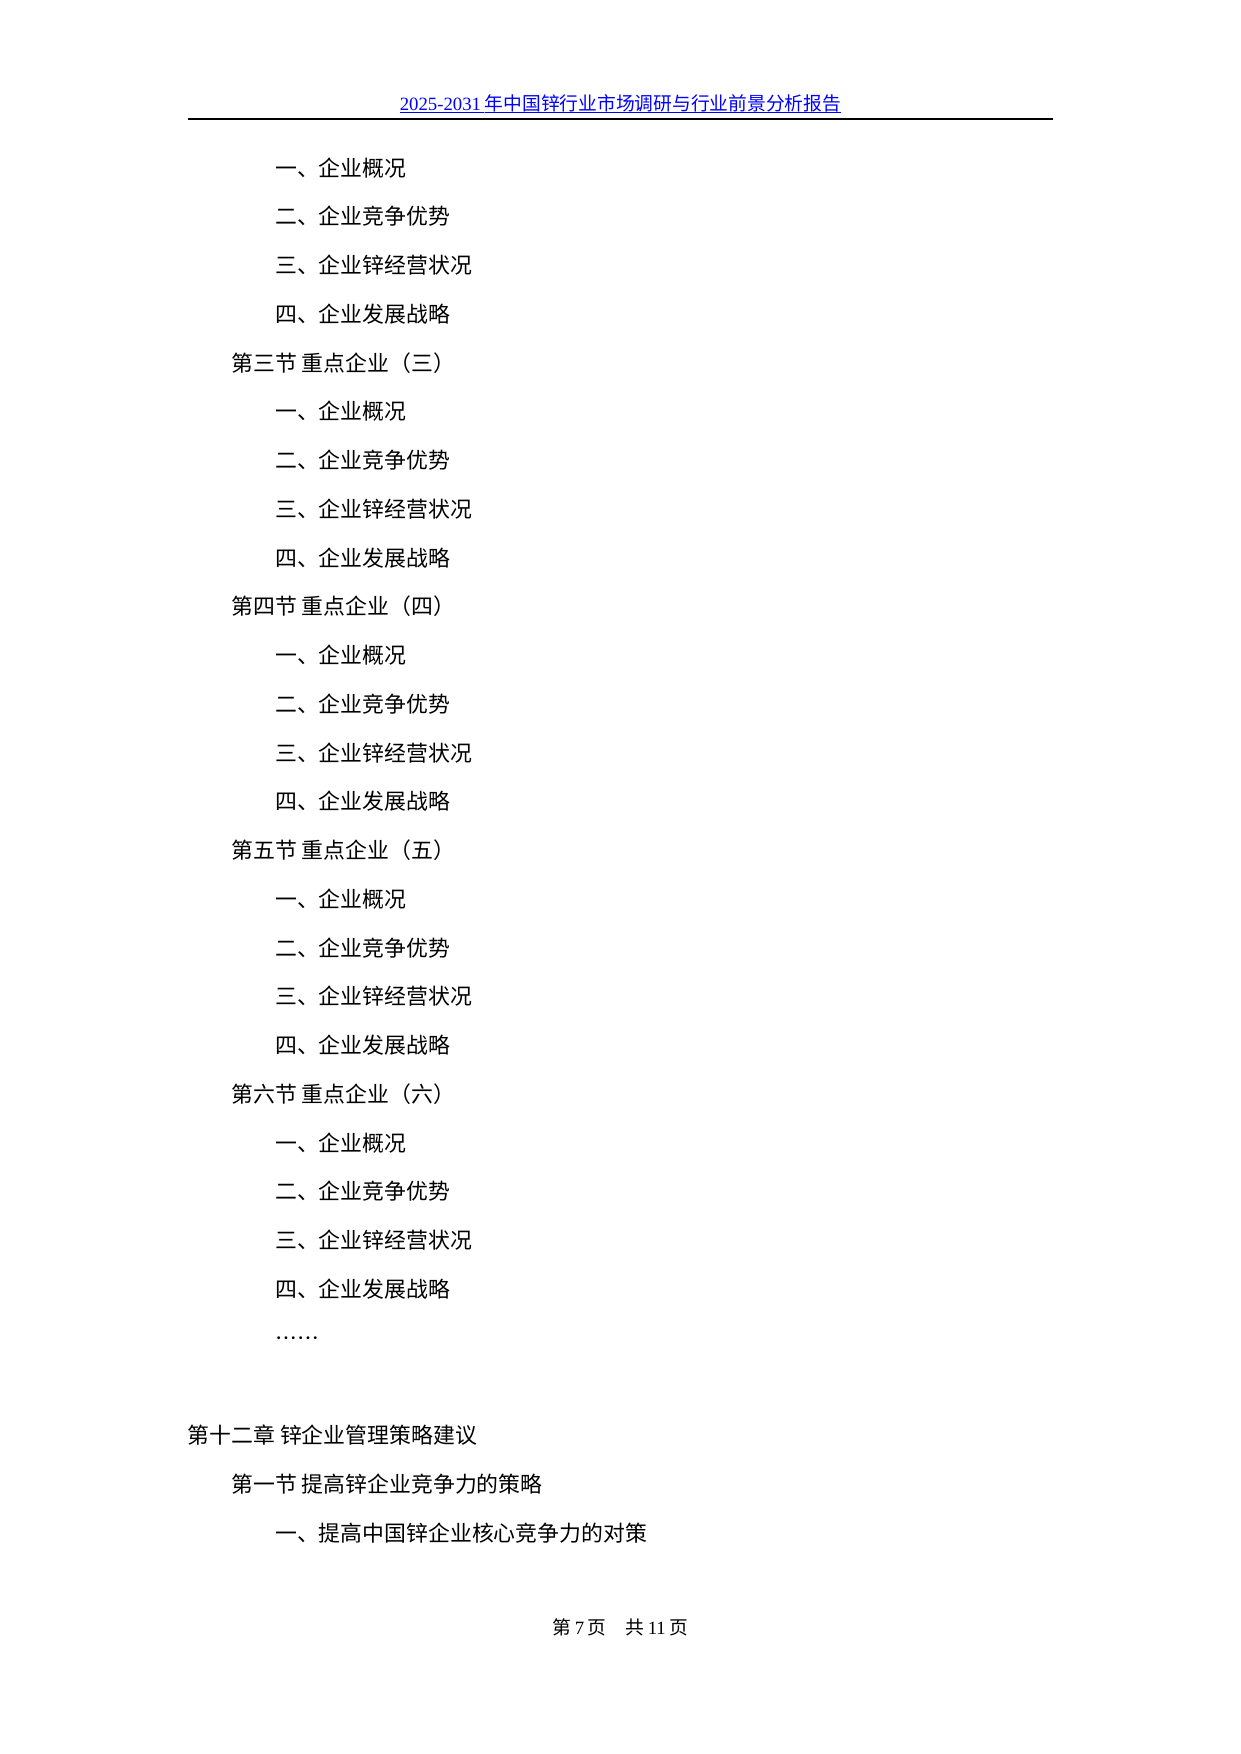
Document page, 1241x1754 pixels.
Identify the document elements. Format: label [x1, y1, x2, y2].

text [187, 150, 1053, 1548]
